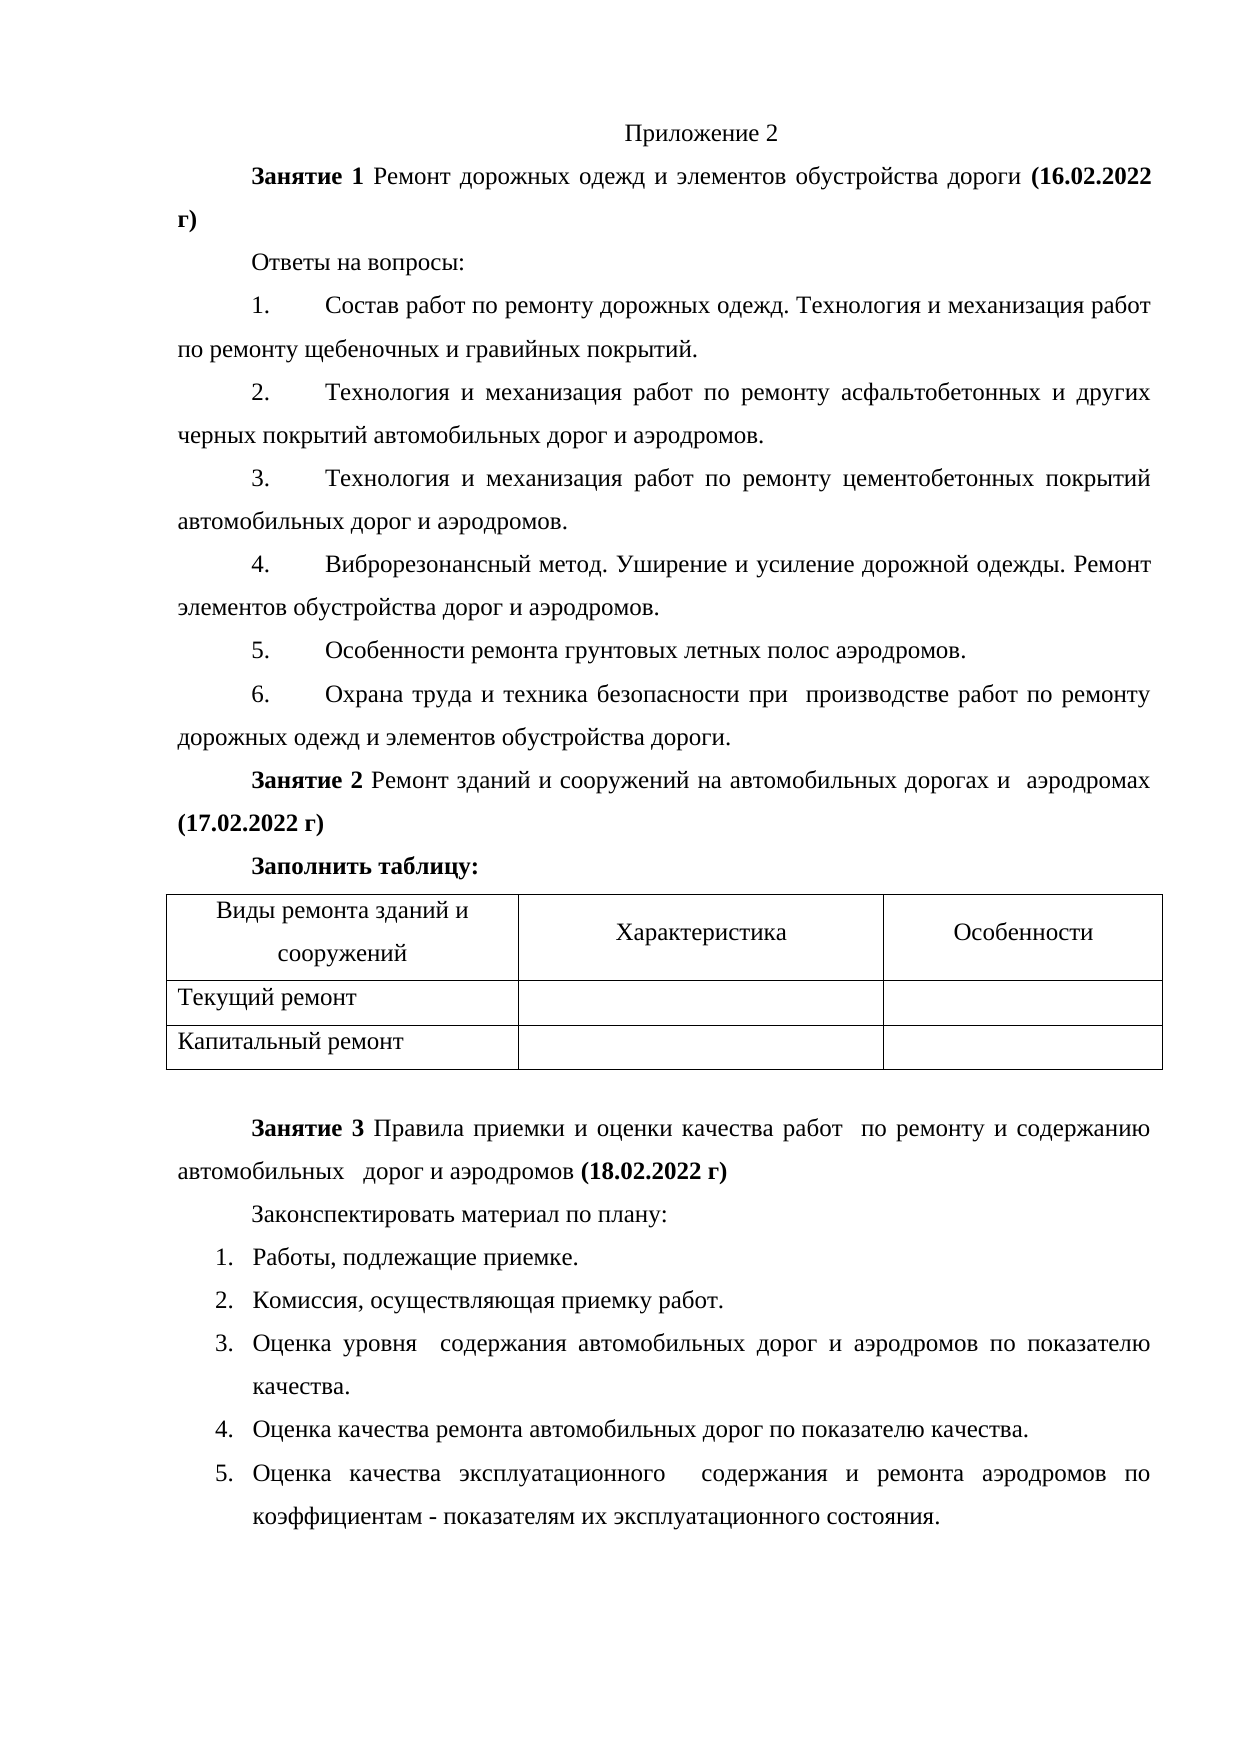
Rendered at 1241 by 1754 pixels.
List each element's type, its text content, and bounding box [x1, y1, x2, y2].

list Технология и механизация работ по ремонту асфальтобетонных и других черных покрытий автомобильных дорог и аэродромов. [177, 377, 1152, 449]
list Занятие 2 Ремонт зданий и сооружений на автомобильных дорогах и аэродромах (17.02.2022 г) [177, 765, 1152, 837]
table_header Особенности [884, 895, 1162, 980]
table_cell [519, 981, 883, 1024]
table_cell [519, 1026, 883, 1068]
list Комиссия, осуществляющая приемку работ. [215, 1285, 1152, 1314]
list Оценка качества эксплуатационного содержания и ремонта аэродромов по коэффициентам - показателям их эксплуатационного состояния. [215, 1458, 1152, 1529]
list Виброрезонансный метод. Уширение и усиление дорожной одежды. Ремонт элементов обустройства дорог и аэродромов. [177, 549, 1152, 621]
text Приложение 2 [177, 118, 1152, 147]
list Оценка уровня содержания автомобильных дорог и аэродромов по показателю качества. [215, 1328, 1152, 1400]
table_cell Капитальный ремонт [167, 1026, 518, 1068]
list Охрана труда и техника безопасности при производстве работ по ремонту дорожных одежд и элементов обустройства дороги. [177, 679, 1152, 751]
list Технология и механизация работ по ремонту цементобетонных покрытий автомобильных дорог и аэродромов. [177, 463, 1152, 535]
table_cell Текущий ремонт [167, 981, 518, 1024]
table_header Характеристика [519, 895, 883, 980]
list Работы, подлежащие приемке. [215, 1242, 1152, 1271]
text Законспектировать материал по плану: [177, 1199, 1152, 1228]
table_header Виды ремонта зданий и сооружений [167, 895, 518, 980]
text Занятие 3 Правила приемки и оценки качества работ по ремонту и содержанию автомобильных дорог и аэродромов (18.02.2022 г) [177, 1113, 1152, 1184]
list Особенности ремонта грунтовых летных полос аэродромов. [177, 636, 1152, 664]
list Состав работ по ремонту дорожных одежд. Технология и механизация работ по ремонту щебеночных и гравийных покрытий. [177, 291, 1152, 362]
list Заполнить таблицу: [177, 851, 1152, 880]
table_cell [884, 981, 1162, 1024]
text Ответы на вопросы: [177, 247, 1152, 276]
table_cell [884, 1026, 1162, 1068]
list Оценка качества ремонта автомобильных дорог по показателю качества. [215, 1414, 1152, 1443]
text Занятие 1 Ремонт дорожных одежд и элементов обустройства дороги (16.02.2022 г) [177, 161, 1152, 233]
